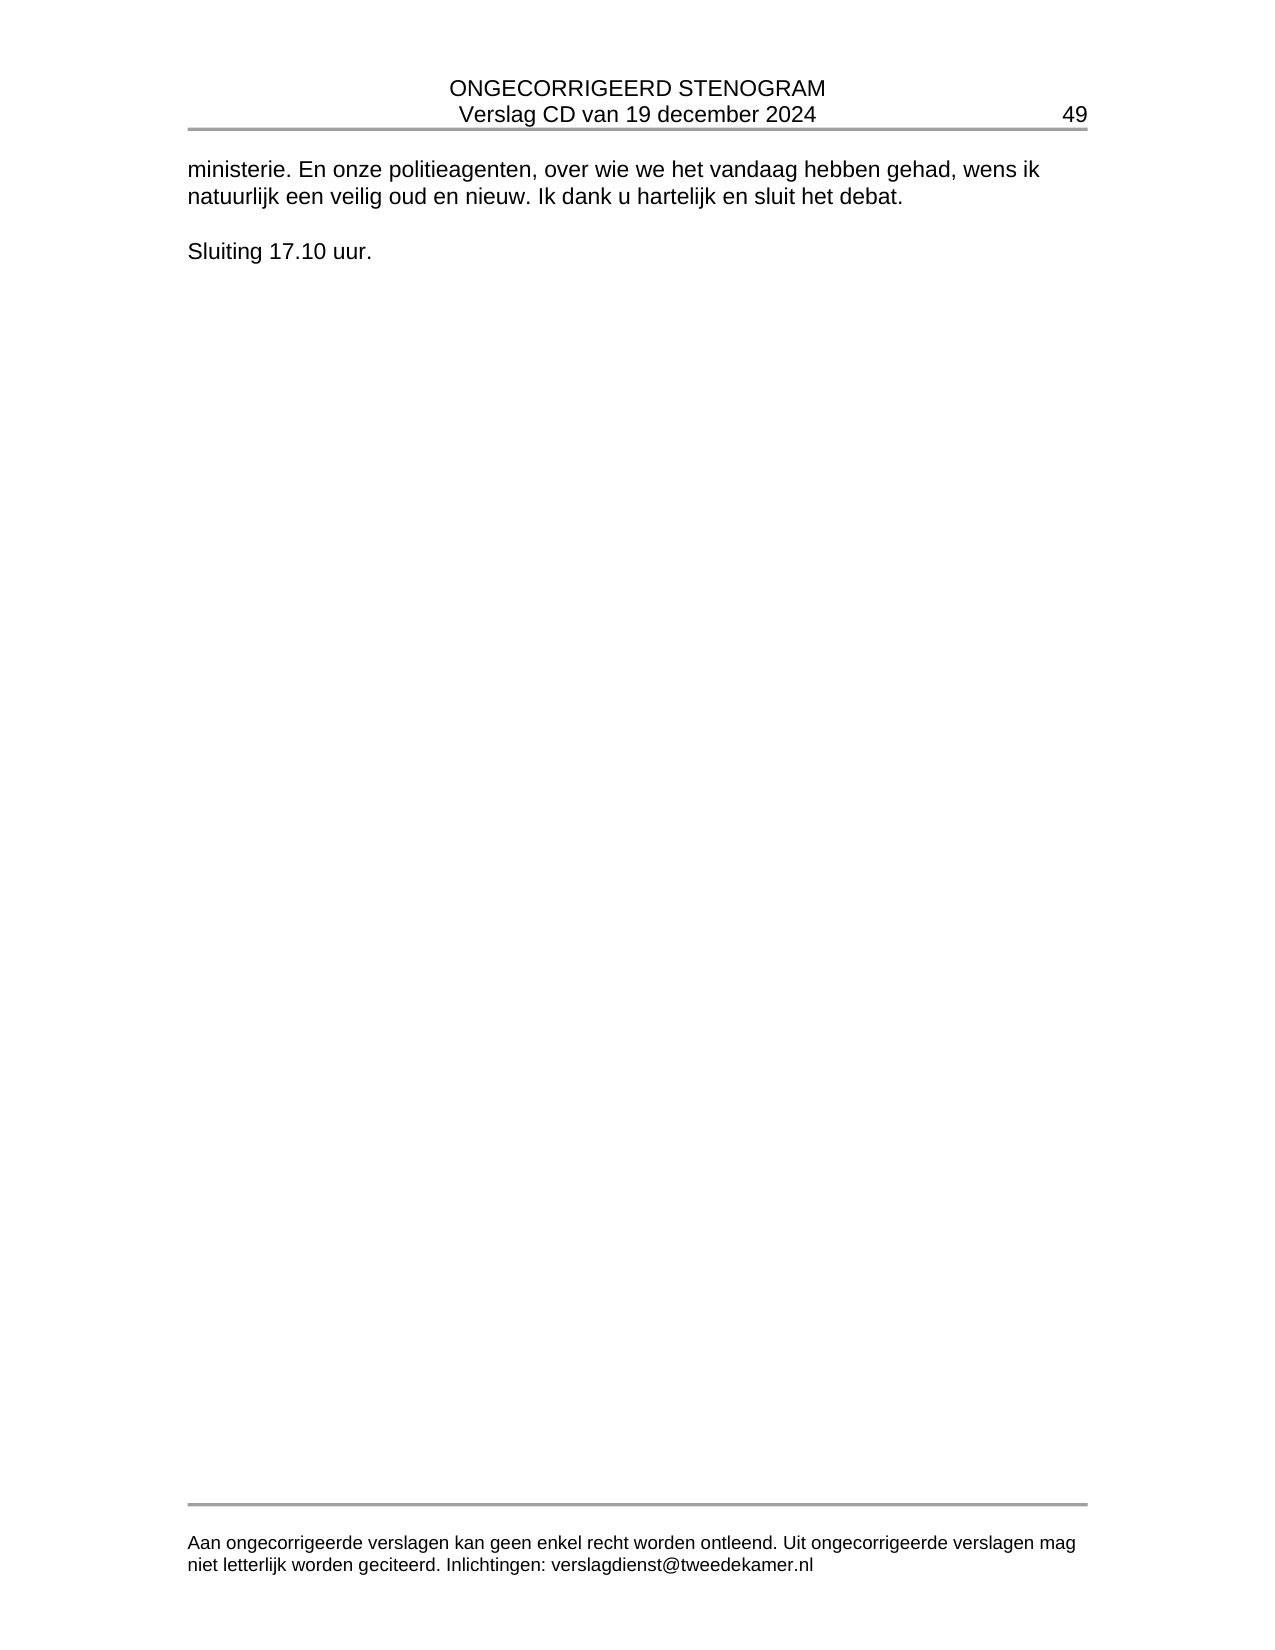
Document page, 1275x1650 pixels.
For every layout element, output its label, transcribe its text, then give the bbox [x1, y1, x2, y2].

text Sluiting 17.10 uur. [187, 238, 1087, 265]
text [187, 156, 1087, 209]
